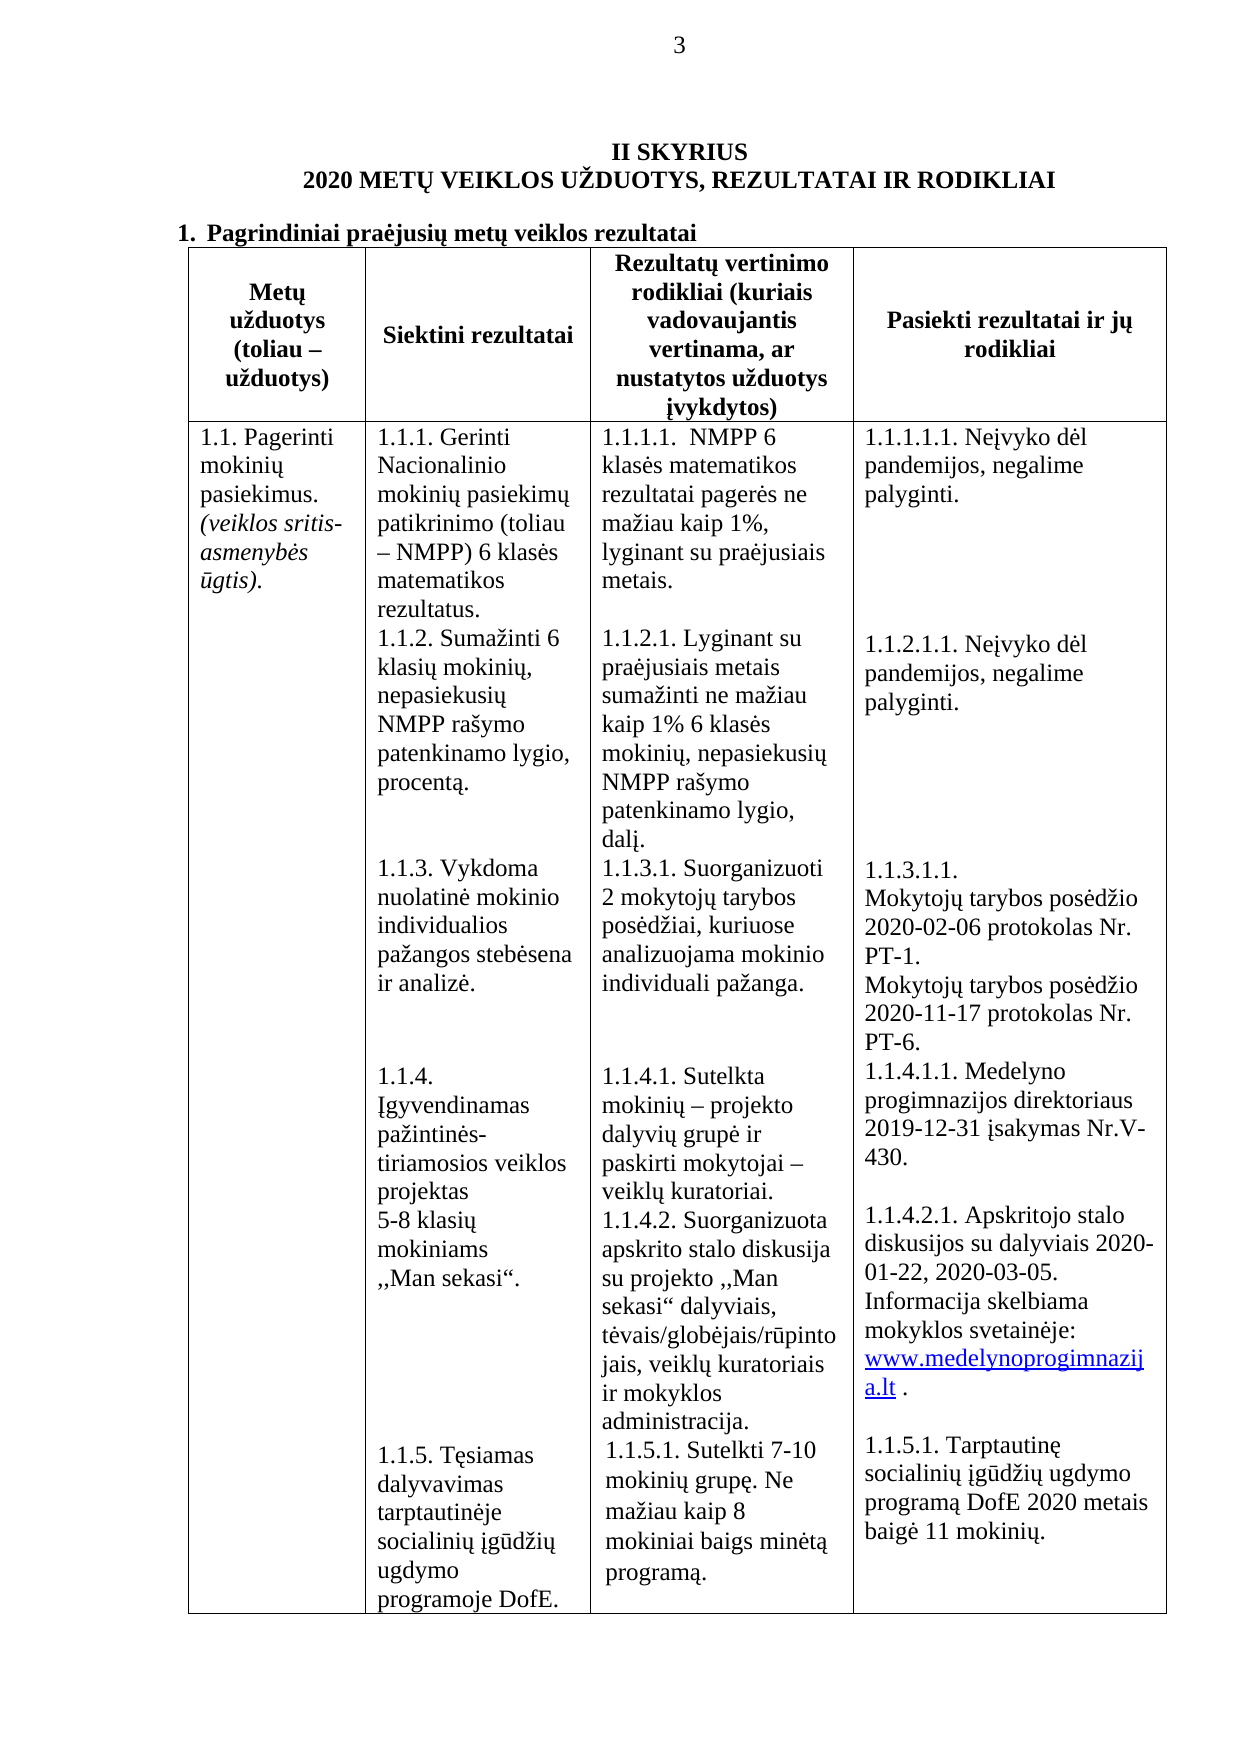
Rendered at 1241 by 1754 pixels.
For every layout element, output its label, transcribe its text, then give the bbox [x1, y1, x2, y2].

text 2020 METŲ VEIKLOS UŽDUOTYS, REZULTATAI IR RODIKLIAI [177, 166, 1182, 194]
table_cell 1.1.1.1. NMPP 6 klasės matematikos rezultatai pagerės ne mažiau kaip 1%, lyginant su praėjusiais metais. 1.1.2.1. Lyginant su praėjusiais metais sumažinti ne mažiau kaip 1% 6 klasės mokinių, nepasiekusių NMPP rašymo patenkinamo lygio, dalį. 1.1.3.1. Suorganizuoti 2 mokytojų tarybos posėdžiai, kuriuose analizuojama mokinio individuali pažanga. 1.1.4.1. Sutelkta mokinių – projekto dalyvių grupė ir paskirti mokytojai – veiklų kuratoriai. 1.1.4.2. Suorganizuota apskrito stalo diskusija su projekto ,,Man sekasi“ dalyviais, tėvais/globėjais/rūpintojais, veiklų kuratoriais ir mokyklos administracija. 1.1.5.1. Sutelkti 7-10 mokinių grupę. Ne mažiau kaip 8 mokiniai baigs minėtą programą. [591, 422, 853, 1612]
table_header Siektini rezultatai [366, 248, 590, 421]
table_header Pasiekti rezultatai ir jų rodikliai [854, 248, 1166, 421]
table_header Metų užduotys (toliau – užduotys) [189, 248, 365, 421]
table_cell 1.1.1. Gerinti Nacionalinio mokinių pasiekimų patikrinimo (toliau – NMPP) 6 klasės matematikos rezultatus. 1.1.2. Sumažinti 6 klasių mokinių, nepasiekusių NMPP rašymo patenkinamo lygio, procentą. 1.1.3. Vykdoma nuolatinė mokinio individualios pažangos stebėsena ir analizė. 1.1.4. Įgyvendinamas pažintinės-tiriamosios veiklos projektas 5-8 klasių mokiniams ,,Man sekasi“. 1.1.5. Tęsiamas dalyvavimas tarptautinėje socialinių įgūdžių ugdymo programoje DofE. [366, 422, 590, 1612]
text II SKYRIUS [177, 137, 1182, 166]
table_cell 1.1.1.1.1. Neįvyko dėl pandemijos, negalime palyginti. 1.1.2.1.1. Neįvyko dėl pandemijos, negalime palyginti. 1.1.3.1.1. Mokytojų tarybos posėdžio 2020-02-06 protokolas Nr. PT-1. Mokytojų tarybos posėdžio 2020-11-17 protokolas Nr. PT-6. 1.1.4.1.1. Medelyno progimnazijos direktoriaus 2019-12-31 įsakymas Nr.V-430. 1.1.4.2.1. Apskritojo stalo diskusijos su dalyviais 2020-01-22, 2020-03-05. Informacija skelbiama mokyklos svetainėje: www.medelynoprogimnazija.lt . 1.1.5.1. Tarptautinę socialinių įgūdžių ugdymo programą DofE 2020 metais baigė 11 mokinių. [854, 422, 1166, 1612]
table_cell 1.1. Pagerinti mokinių pasiekimus. (veiklos sritis-asmenybės ūgtis). [189, 422, 365, 1612]
text 1. Pagrindiniai praėjusių metų veiklos rezultatai [177, 218, 1182, 247]
table_header Rezultatų vertinimo rodikliai (kuriais vadovaujantis vertinama, ar nustatytos užduotys įvykdytos) [591, 248, 853, 421]
